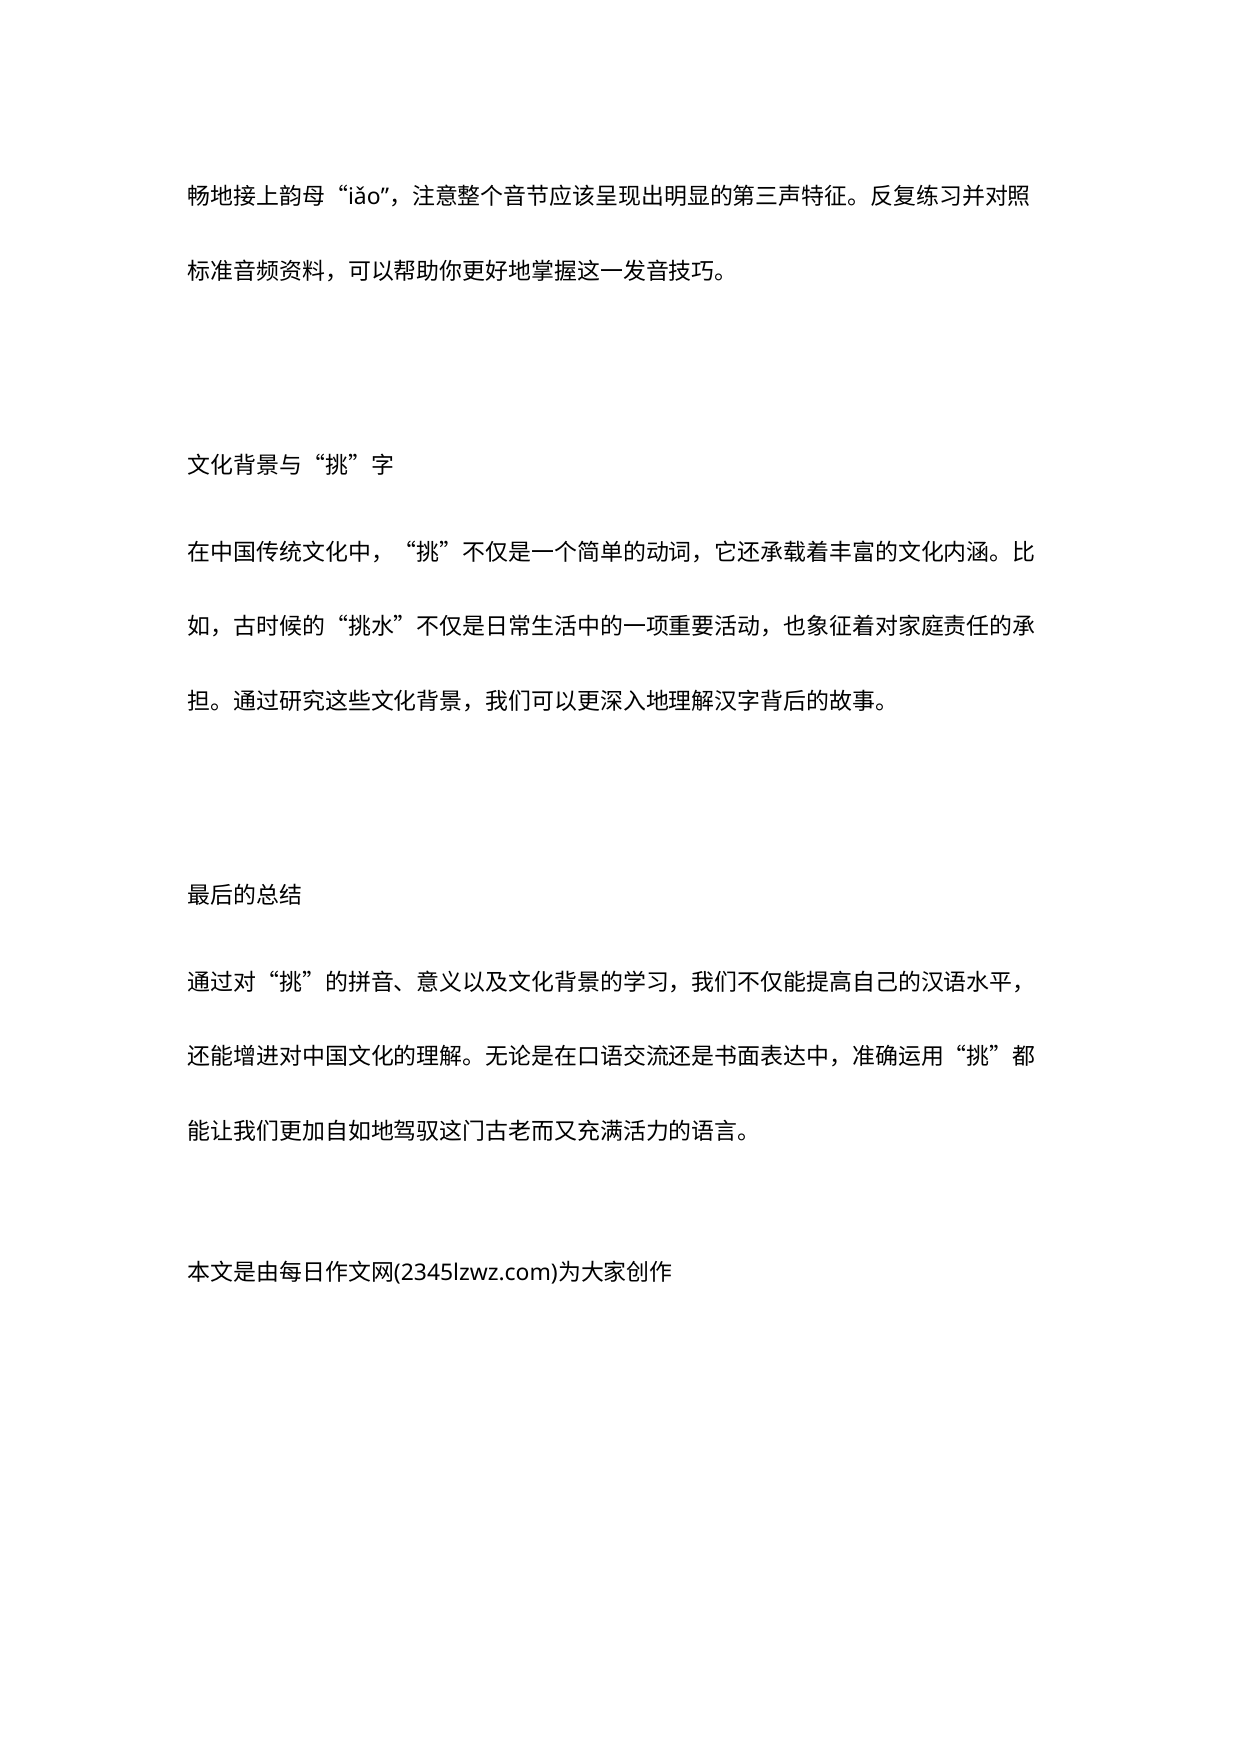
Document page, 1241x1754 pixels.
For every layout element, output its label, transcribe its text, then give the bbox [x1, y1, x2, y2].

text 文化背景与“挑”字 [187, 431, 1053, 496]
text 在中国传统文化中，“挑”不仅是一个简单的动词，它还承载着丰富的文化内涵。比如，古时候的“挑水”不仅是日常生活中的一项重要活动，也象征着对家庭责任的承担。通过研究这些文化背景，我们可以更深入地理解汉字背后的故事。 [187, 517, 1053, 732]
text 最后的总结 [187, 861, 1053, 926]
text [187, 162, 1053, 302]
text 通过对“挑”的拼音、意义以及文化背景的学习，我们不仅能提高自己的汉语水平，还能增进对中国文化的理解。无论是在口语交流还是书面表达中，准确运用“挑”都能让我们更加自如地驾驭这门古老而又充满活力的语言。 [187, 948, 1053, 1162]
text 本文是由每日作文网(2345lzwz.com)为大家创作 [187, 1237, 1053, 1302]
